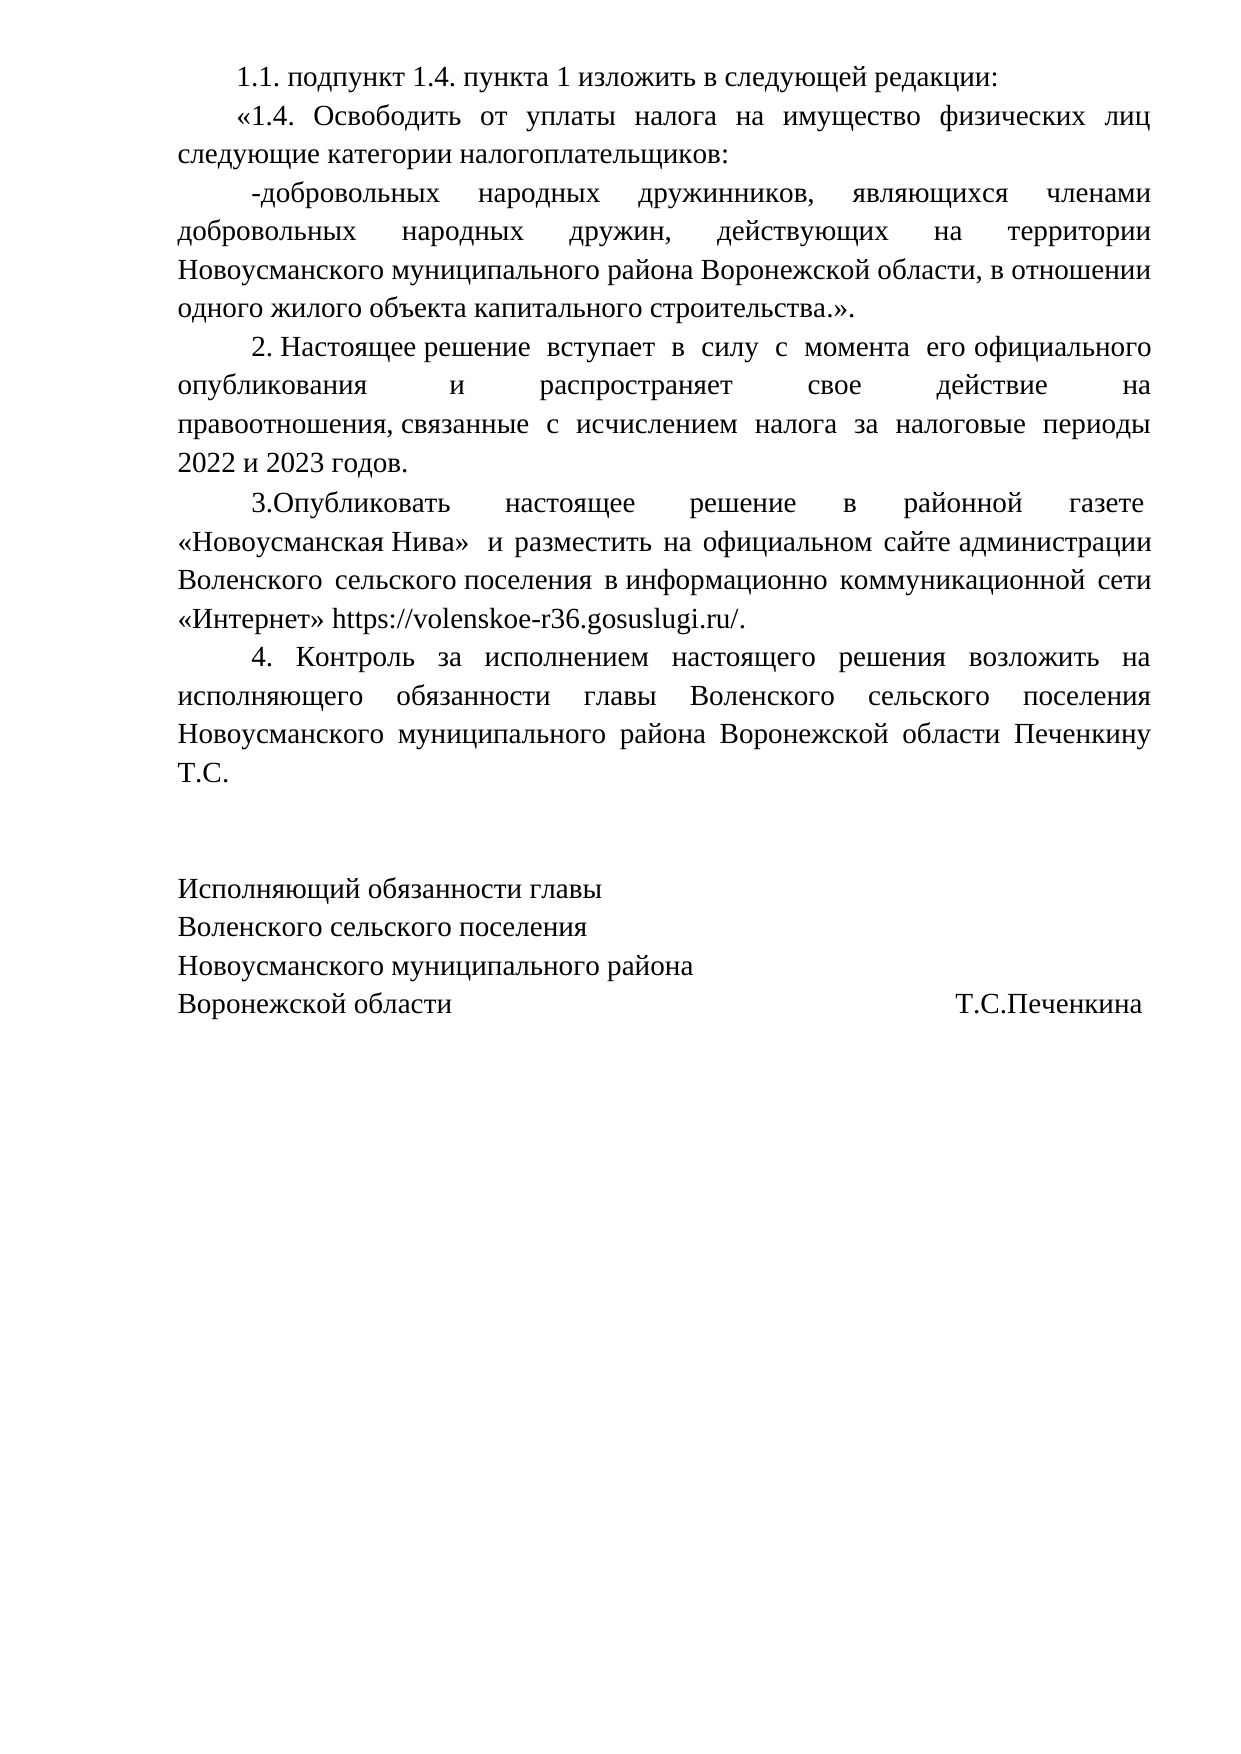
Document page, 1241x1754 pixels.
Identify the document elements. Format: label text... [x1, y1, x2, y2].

text Воленского сельского поселения [177, 909, 1152, 943]
text Новоусманского муниципального района [177, 948, 1152, 981]
text «1.4. Освободить от уплаты налога на имущество физических лиц следующие категории налогоплательщиков: [177, 98, 1152, 170]
text 3.Опубликовать настоящее решение в районной газете «Новоусманская Нива» и разместить на официальном сайте администрации Воленского сельского поселения в информационно коммуникационной сети «Интернет» https://volenskoe-r36.gosuslugi.ru/. [177, 485, 1152, 634]
text -добровольных народных дружинников, являющихся членами добровольных народных дружин, действующих на территории Новоусманского муниципального района Воронежской области, в отношении одного жилого объекта капитального строительства.». [177, 175, 1152, 324]
text Исполняющий обязанности главы [177, 871, 1152, 904]
text 1.1. подпункт 1.4. пункта 1 изложить в следующей редакции: [177, 59, 1152, 93]
text Воронежской области Т.С.Печенкина [177, 986, 1152, 1020]
text 4. Контроль за исполнением настоящего решения возложить на исполняющего обязанности главы Воленского сельского поселения Новоусманского муниципального района Воронежской области Печенкину Т.С. [177, 639, 1152, 789]
text 2. Настоящее решение вступает в силу с момента его официального опубликования и распространяет свое действие на правоотношения, связанные с исчислением налога за налоговые периоды 2022 и 2023 годов. [177, 329, 1152, 480]
